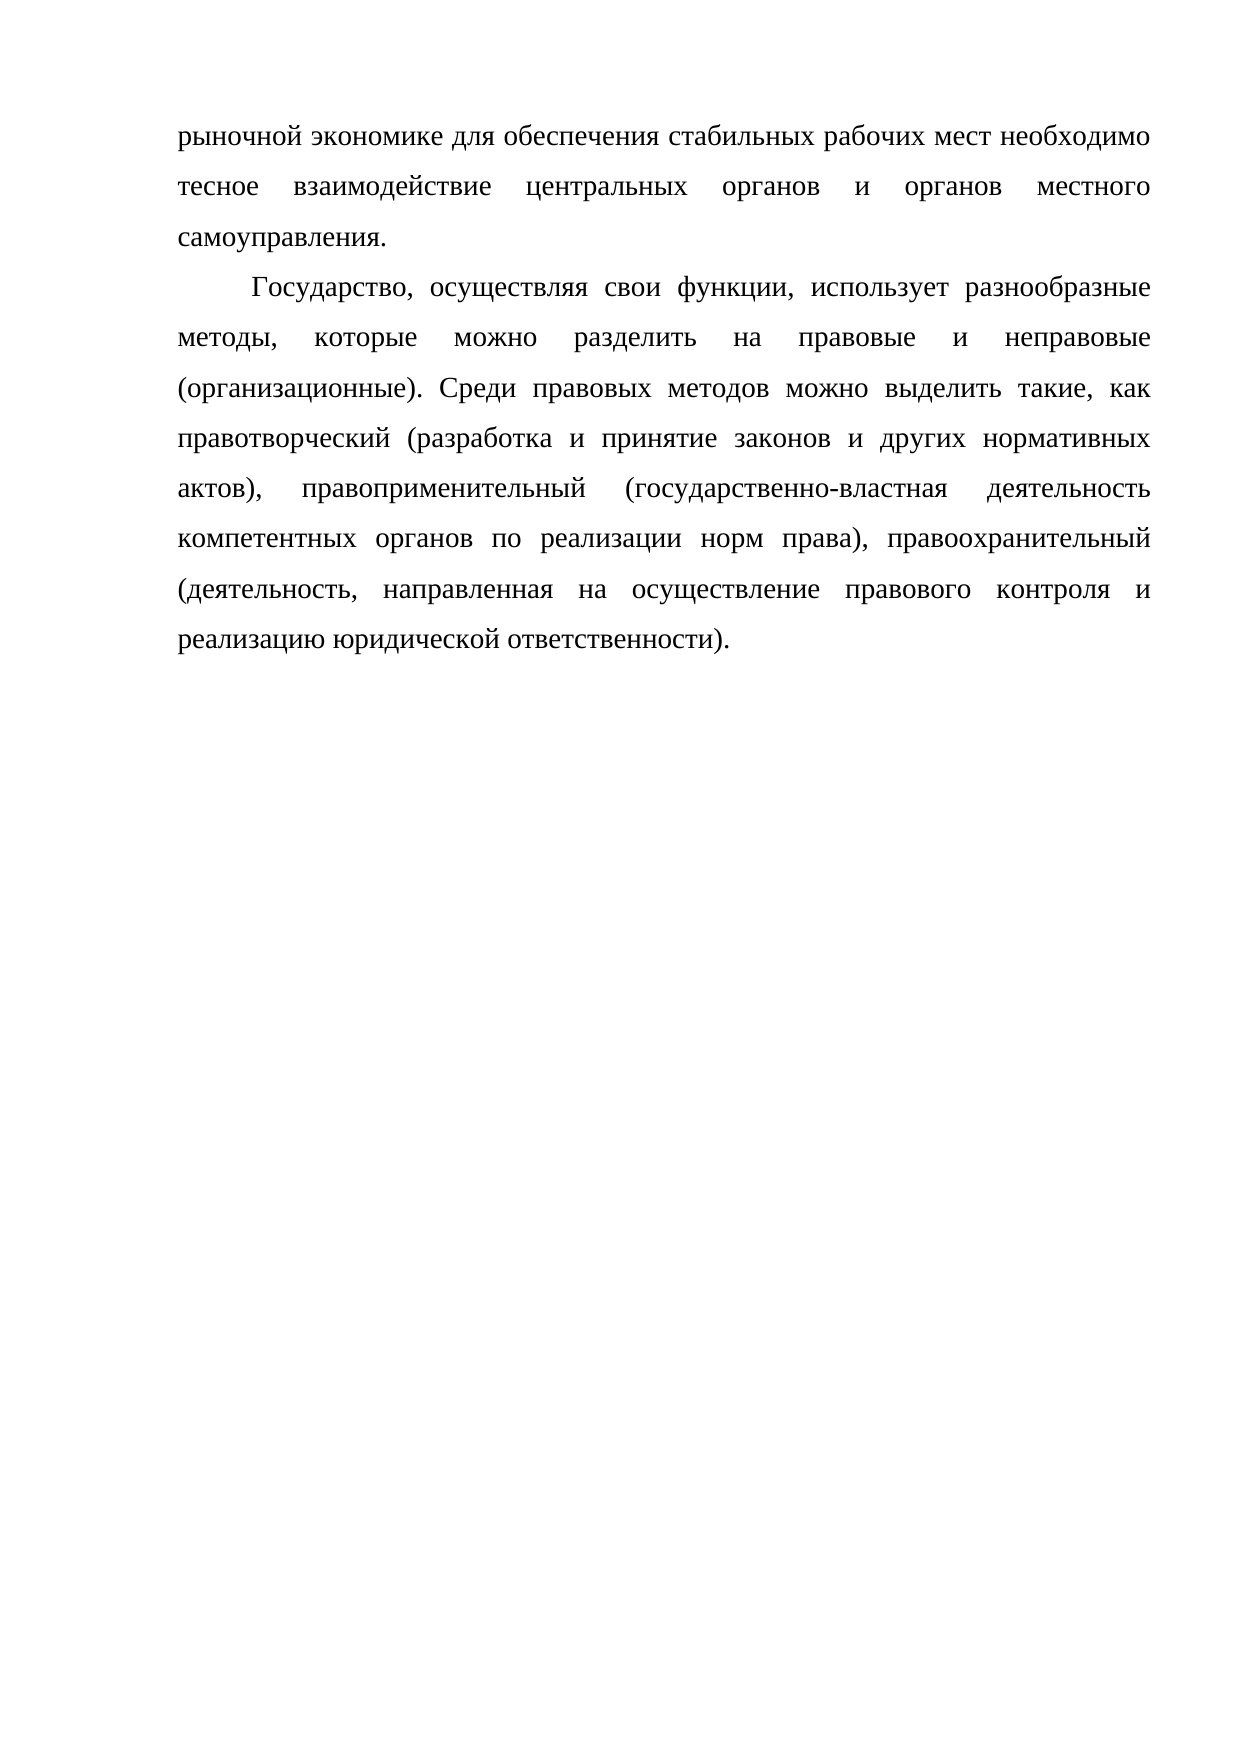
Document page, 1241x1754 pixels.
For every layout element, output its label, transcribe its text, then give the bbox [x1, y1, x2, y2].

text Государство, осуществляя свои функции, использует разнообразные методы, которые можно разделить на правовые и неправовые (организационные). Среди правовых методов можно выделить такие, как правотворческий (разработка и принятие законов и других нормативных актов), правоприменительный (государственно-властная деятельность компетентных органов по реализации норм права), правоохранительный (деятельность, направленная на осуществление правового контроля и реализацию юридической ответственности). [177, 269, 1152, 655]
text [177, 118, 1152, 252]
